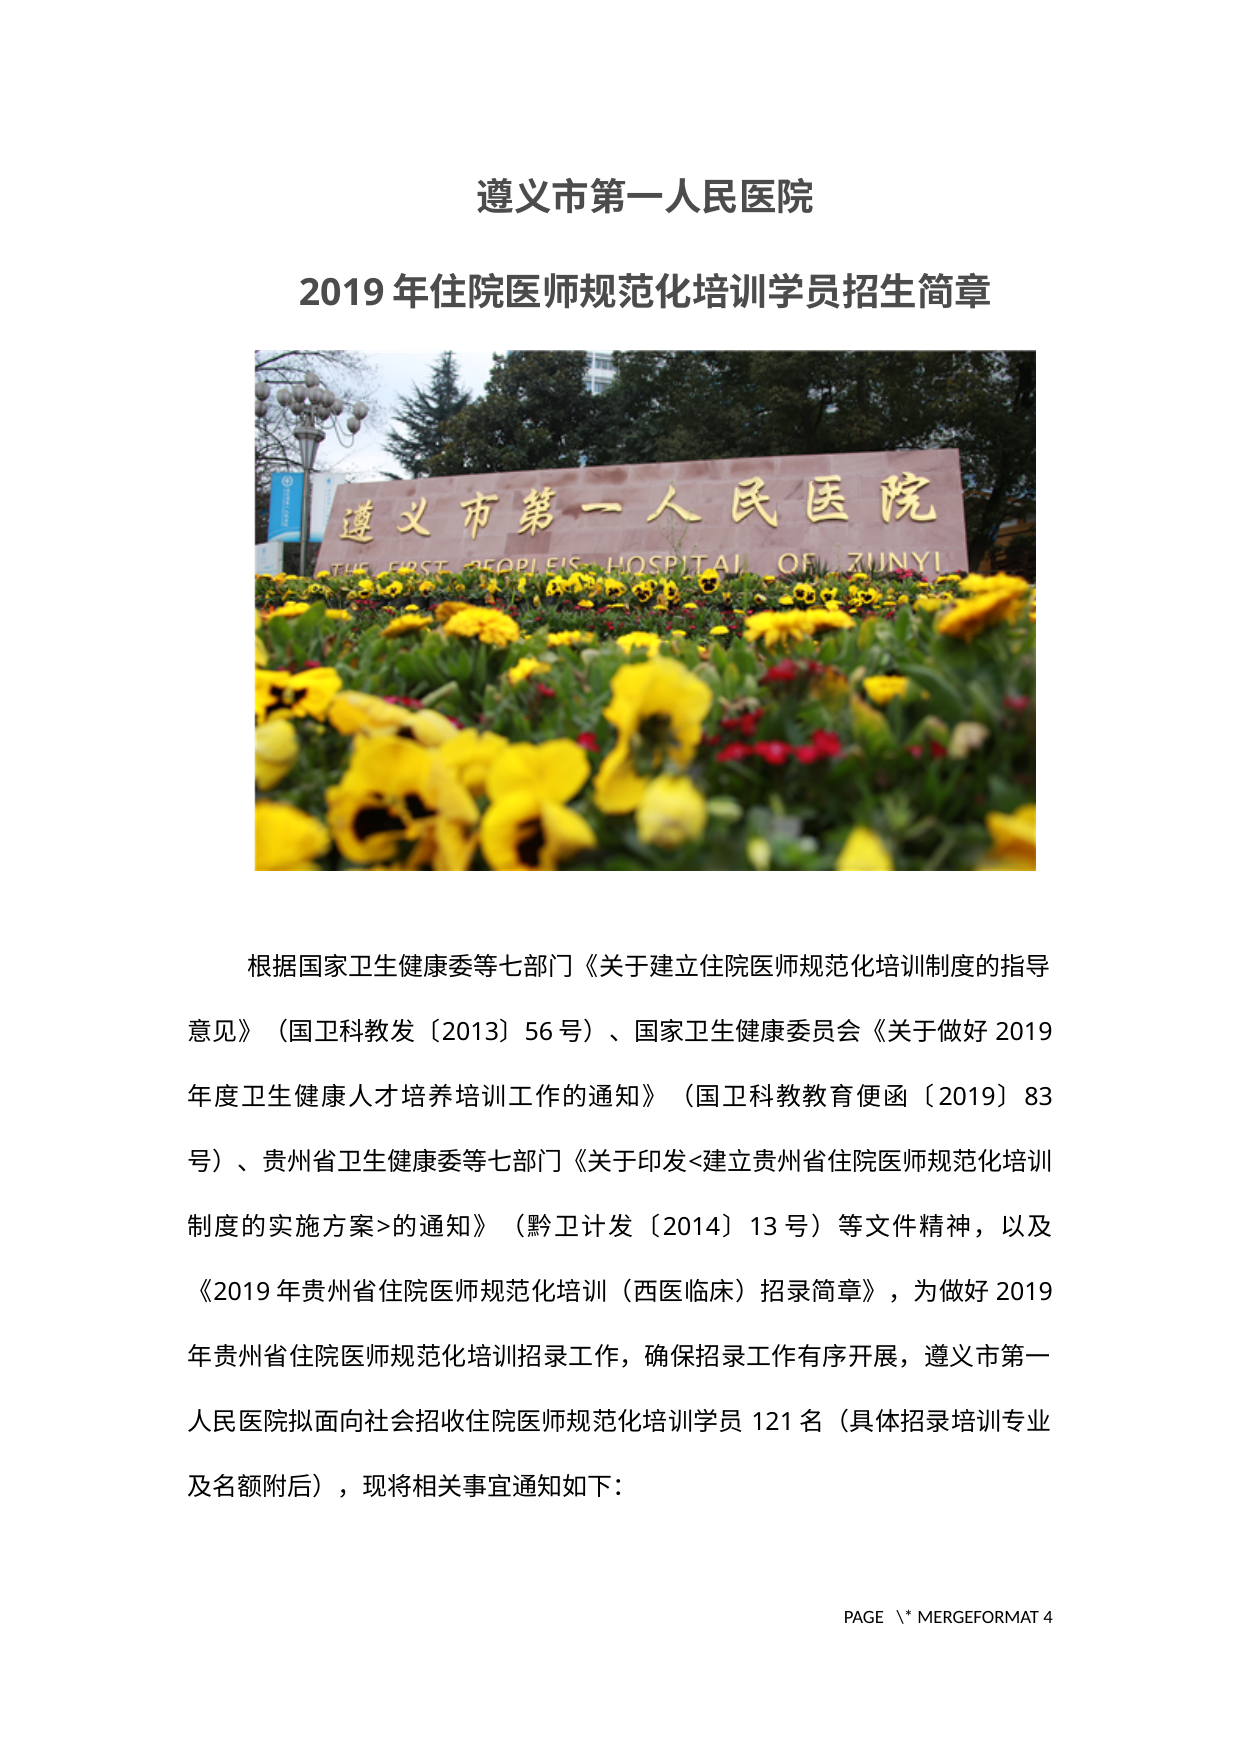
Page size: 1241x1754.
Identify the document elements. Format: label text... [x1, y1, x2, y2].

picture [254, 350, 1036, 871]
text 根据国家卫生健康委等七部门《关于建立住院医师规范化培训制度的指导意见》（国卫科教发〔2013〕56号）、国家卫生健康委员会《关于做好2019年度卫生健康人才培养培训工作的通知》（国卫科教教育便函〔2019〕83号）、贵州省卫生健康委等七部门《关于印发<建立贵州省住院医师规范化培训制度的实施方案>的通知》（黔卫计发〔2014〕13号）等文件精神，以及《2019年贵州省住院医师规范化培训（西医临床）招录简章》，为做好2019年贵州省住院医师规范化培训招录工作，确保招录工作有序开展，遵义市第一人民医院拟面向社会招收住院医师规范化培训学员121名（具体招录培训专业及名额附后），现将相关事宜通知如下： [187, 932, 1053, 1517]
text 遵义市第一人民医院 [187, 162, 1053, 227]
text 2019年住院医师规范化培训学员招生简章 [187, 256, 1053, 321]
